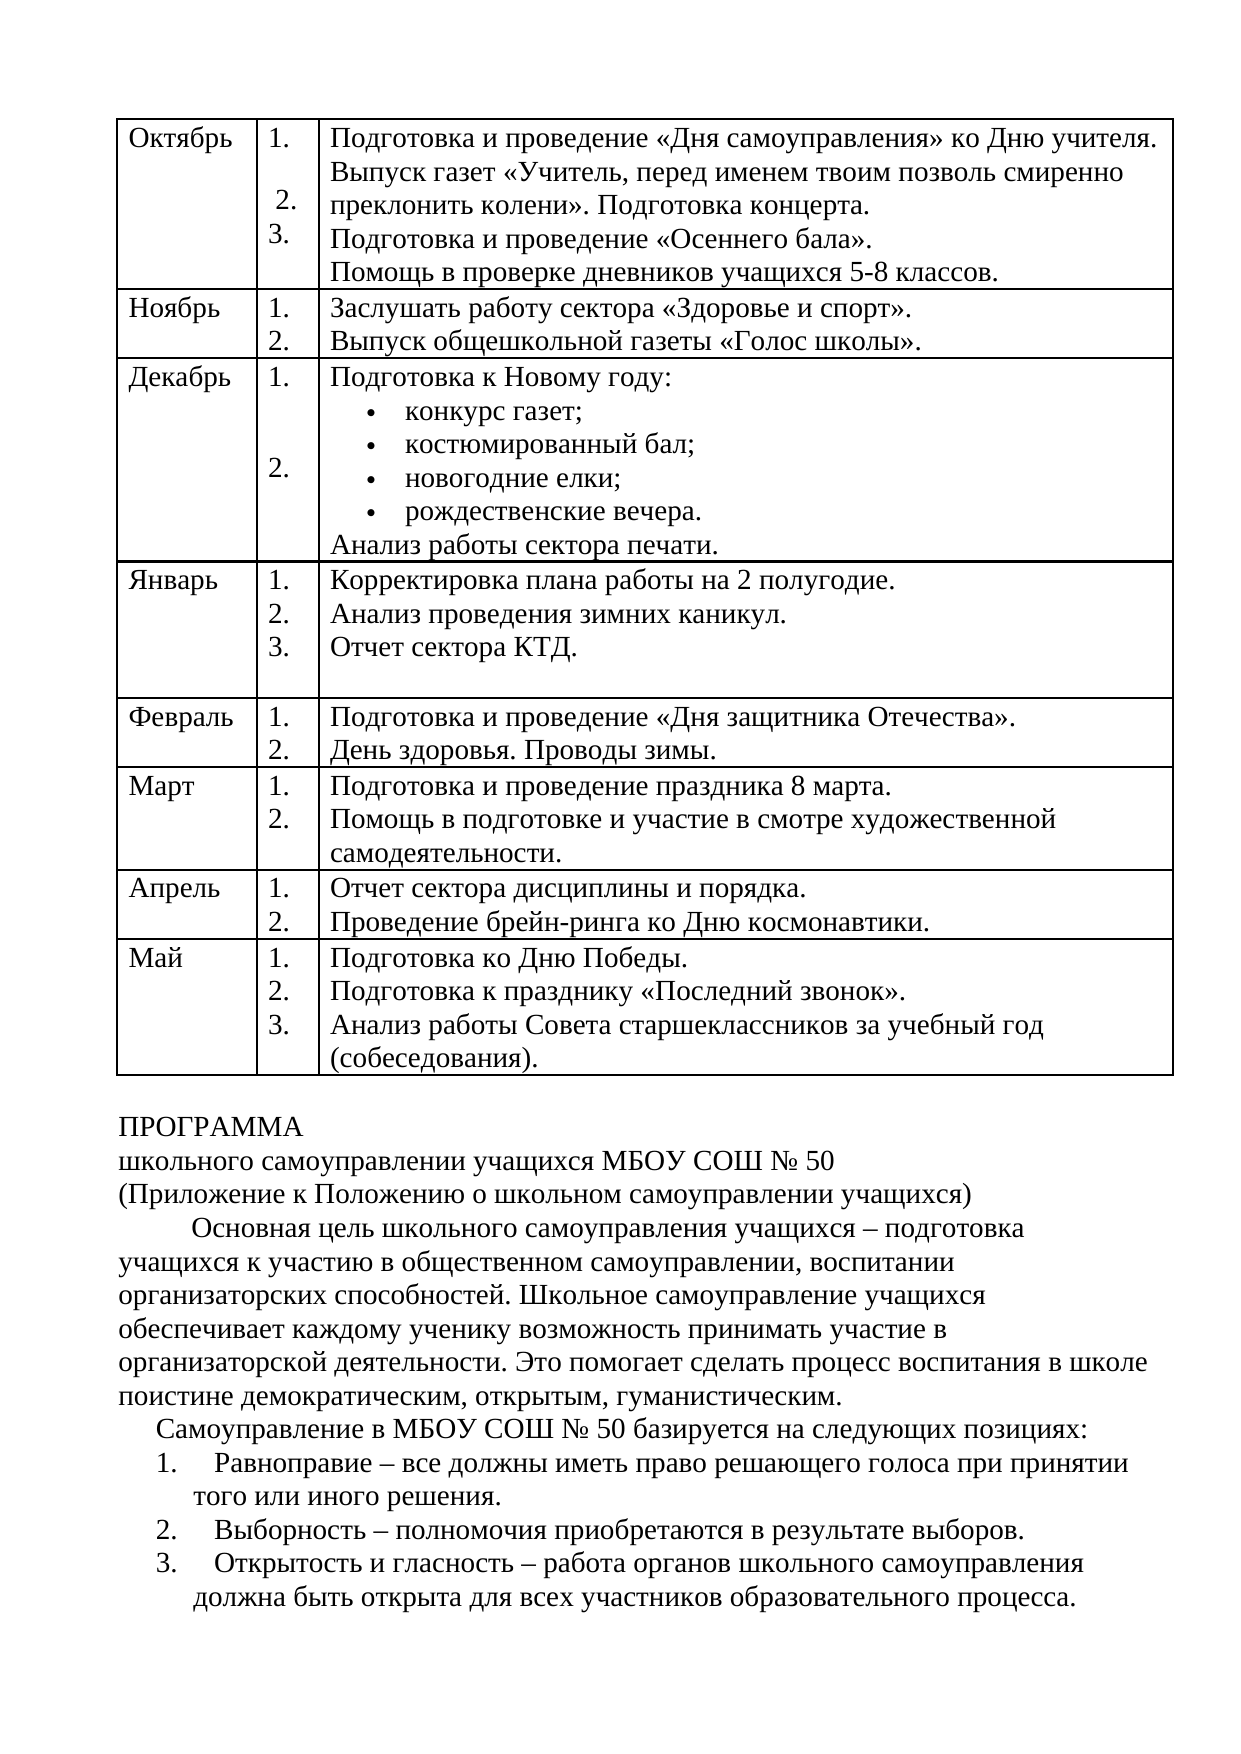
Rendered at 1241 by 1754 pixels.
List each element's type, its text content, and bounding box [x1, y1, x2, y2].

table_cell Январь [118, 563, 256, 697]
text ПРОГРАММА [118, 1109, 1152, 1143]
text 2. Выборность – полномочия приобретаются в результате выборов. [156, 1512, 1152, 1546]
table_cell Заслушать работу сектора «Здоровье и спорт». Выпуск общешкольной газеты «Голос школы». [320, 290, 1172, 357]
table_cell Отчет сектора дисциплины и порядка. Проведение брейн-ринга ко Дню космонавтики. [320, 871, 1172, 938]
table_cell Декабрь [118, 359, 256, 560]
table_cell Подготовка и проведение «Дня самоуправления» ко Дню учителя. Выпуск газет «Учитель, перед именем твоим позволь смиренно преклонить колени». Подготовка концерта. Подготовка и проведение «Осеннего бала». Помощь в проверке дневников учащихся 5-8 классов. [320, 120, 1172, 288]
table_cell 1. 2. [258, 871, 318, 938]
table_cell 1. 2. 3. [258, 940, 318, 1074]
table_cell 1. 2. [258, 699, 318, 766]
text Основная цель школьного самоуправления учащихся – подготовка учащихся к участию в общественном самоуправлении, воспитании организаторских способностей. Школьное самоуправление учащихся обеспечивает каждому ученику возможность принимать участие в организаторской деятельности. Это помогает сделать процесс воспитания в школе поистине демократическим, открытым, гуманистическим. [118, 1210, 1152, 1411]
table_cell Октябрь [118, 120, 256, 288]
table_cell Май [118, 940, 256, 1074]
table_cell Март [118, 768, 256, 868]
text (Приложение к Положению о школьном самоуправлении учащихся) [118, 1177, 1152, 1210]
table_cell Подготовка к Новому году: конкурс газет; костюмированный бал; новогодние елки; рождественские вечера. Анализ работы сектора печати. [320, 359, 1172, 560]
table_cell Подготовка ко Дню Победы. Подготовка к празднику «Последний звонок». Анализ работы Совета старшеклассников за учебный год (собеседования). [320, 940, 1172, 1074]
text 3. Открытость и гласность – работа органов школьного самоуправления должна быть открыта для всех участников образовательного процесса. [156, 1546, 1152, 1613]
text 1. Равноправие – все должны иметь право решающего голоса при принятии того или иного решения. [156, 1445, 1152, 1512]
table_cell 1. 2. [258, 768, 318, 868]
table_cell Подготовка и проведение праздника 8 марта. Помощь в подготовке и участие в смотре художественной самодеятельности. [320, 768, 1172, 868]
table_cell 1. 2. [258, 359, 318, 560]
table_cell Корректировка плана работы на 2 полугодие. Анализ проведения зимних каникул. Отчет сектора КТД. [320, 563, 1172, 697]
text школьного самоуправлении учащихся МБОУ СОШ № 50 [118, 1143, 1152, 1177]
table_cell 1. 2. 3. [258, 563, 318, 697]
table_cell 1. 2. 3. [258, 120, 318, 288]
table_cell Февраль [118, 699, 256, 766]
text Самоуправление в МБОУ СОШ № 50 базируется на следующих позициях: [118, 1411, 1152, 1445]
table_cell Апрель [118, 871, 256, 938]
table_cell Подготовка и проведение «Дня защитника Отечества». День здоровья. Проводы зимы. [320, 699, 1172, 766]
table_cell Ноябрь [118, 290, 256, 357]
table_cell 1. 2. [258, 290, 318, 357]
